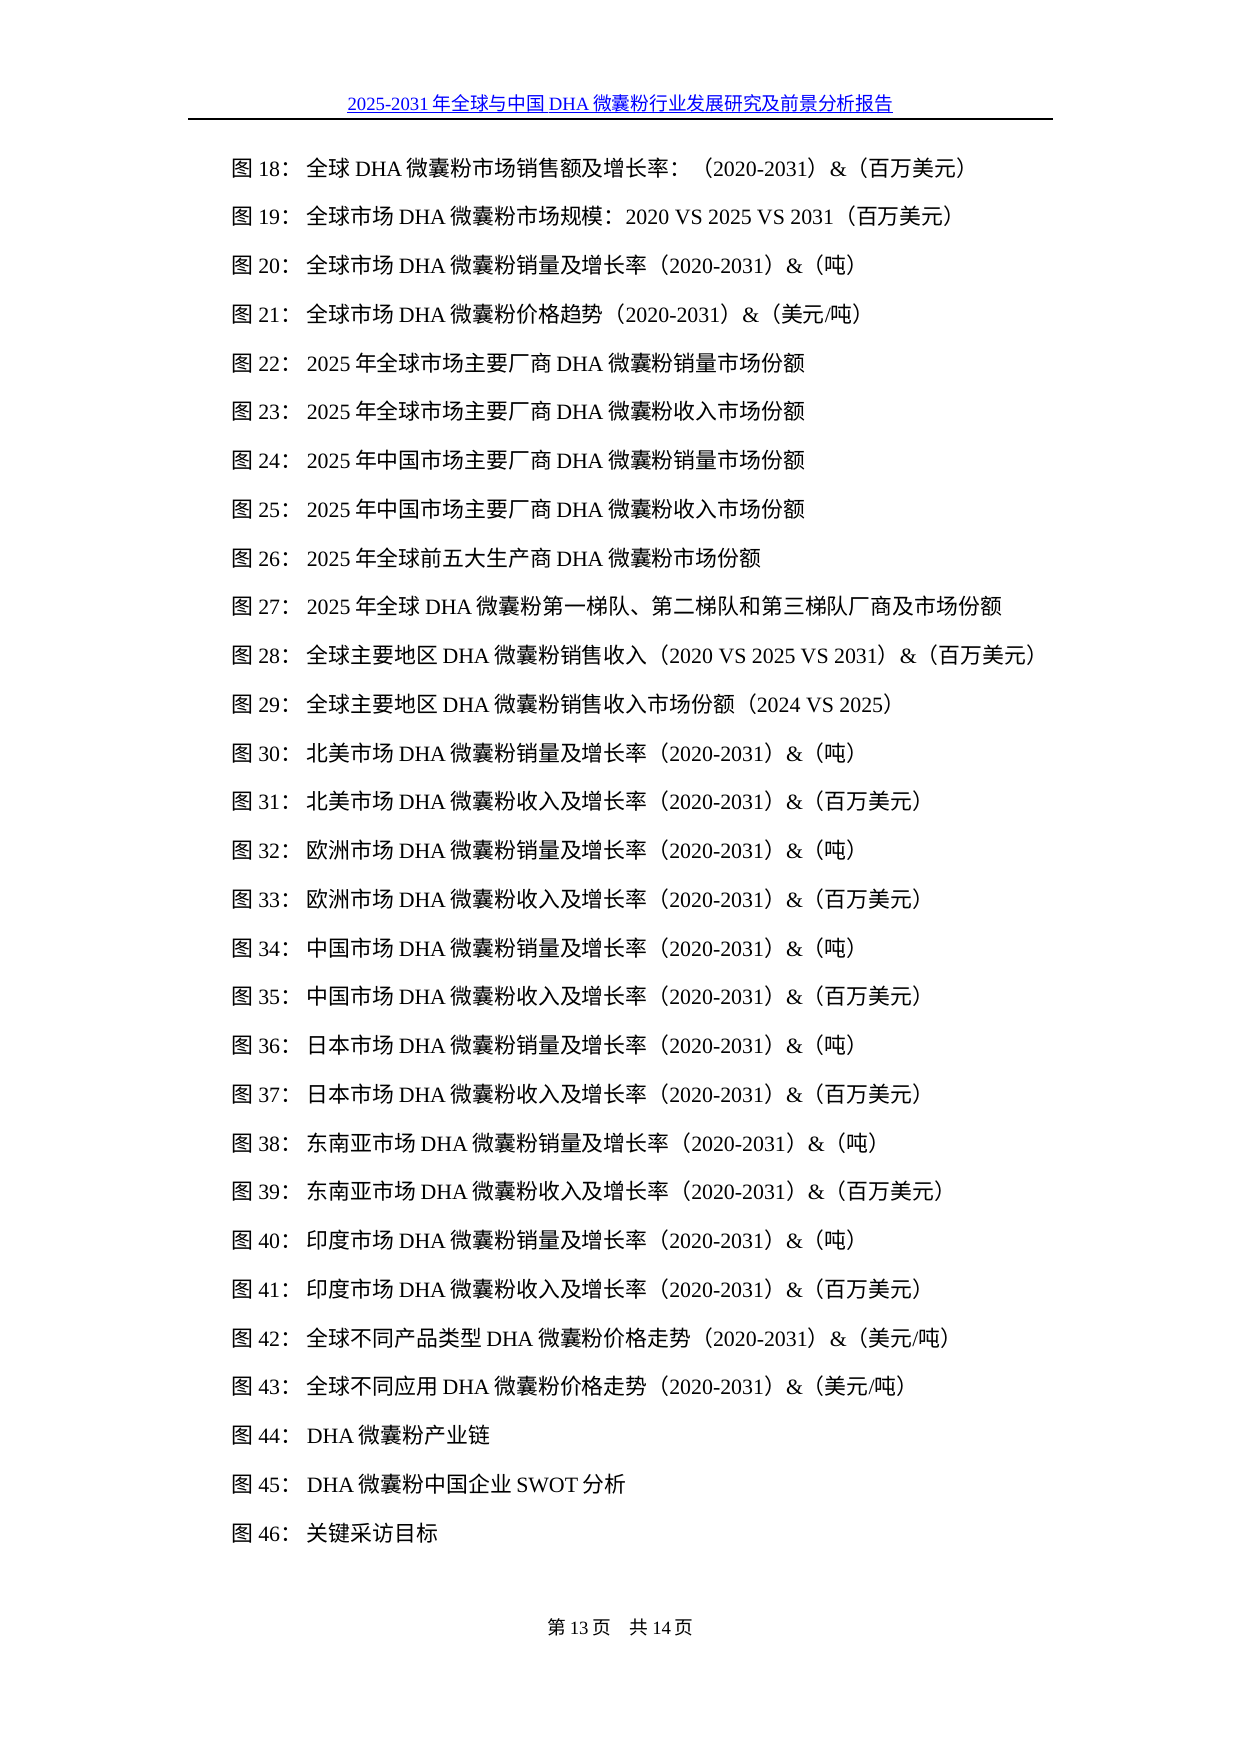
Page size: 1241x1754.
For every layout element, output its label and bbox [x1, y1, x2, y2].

text [187, 150, 1053, 1548]
